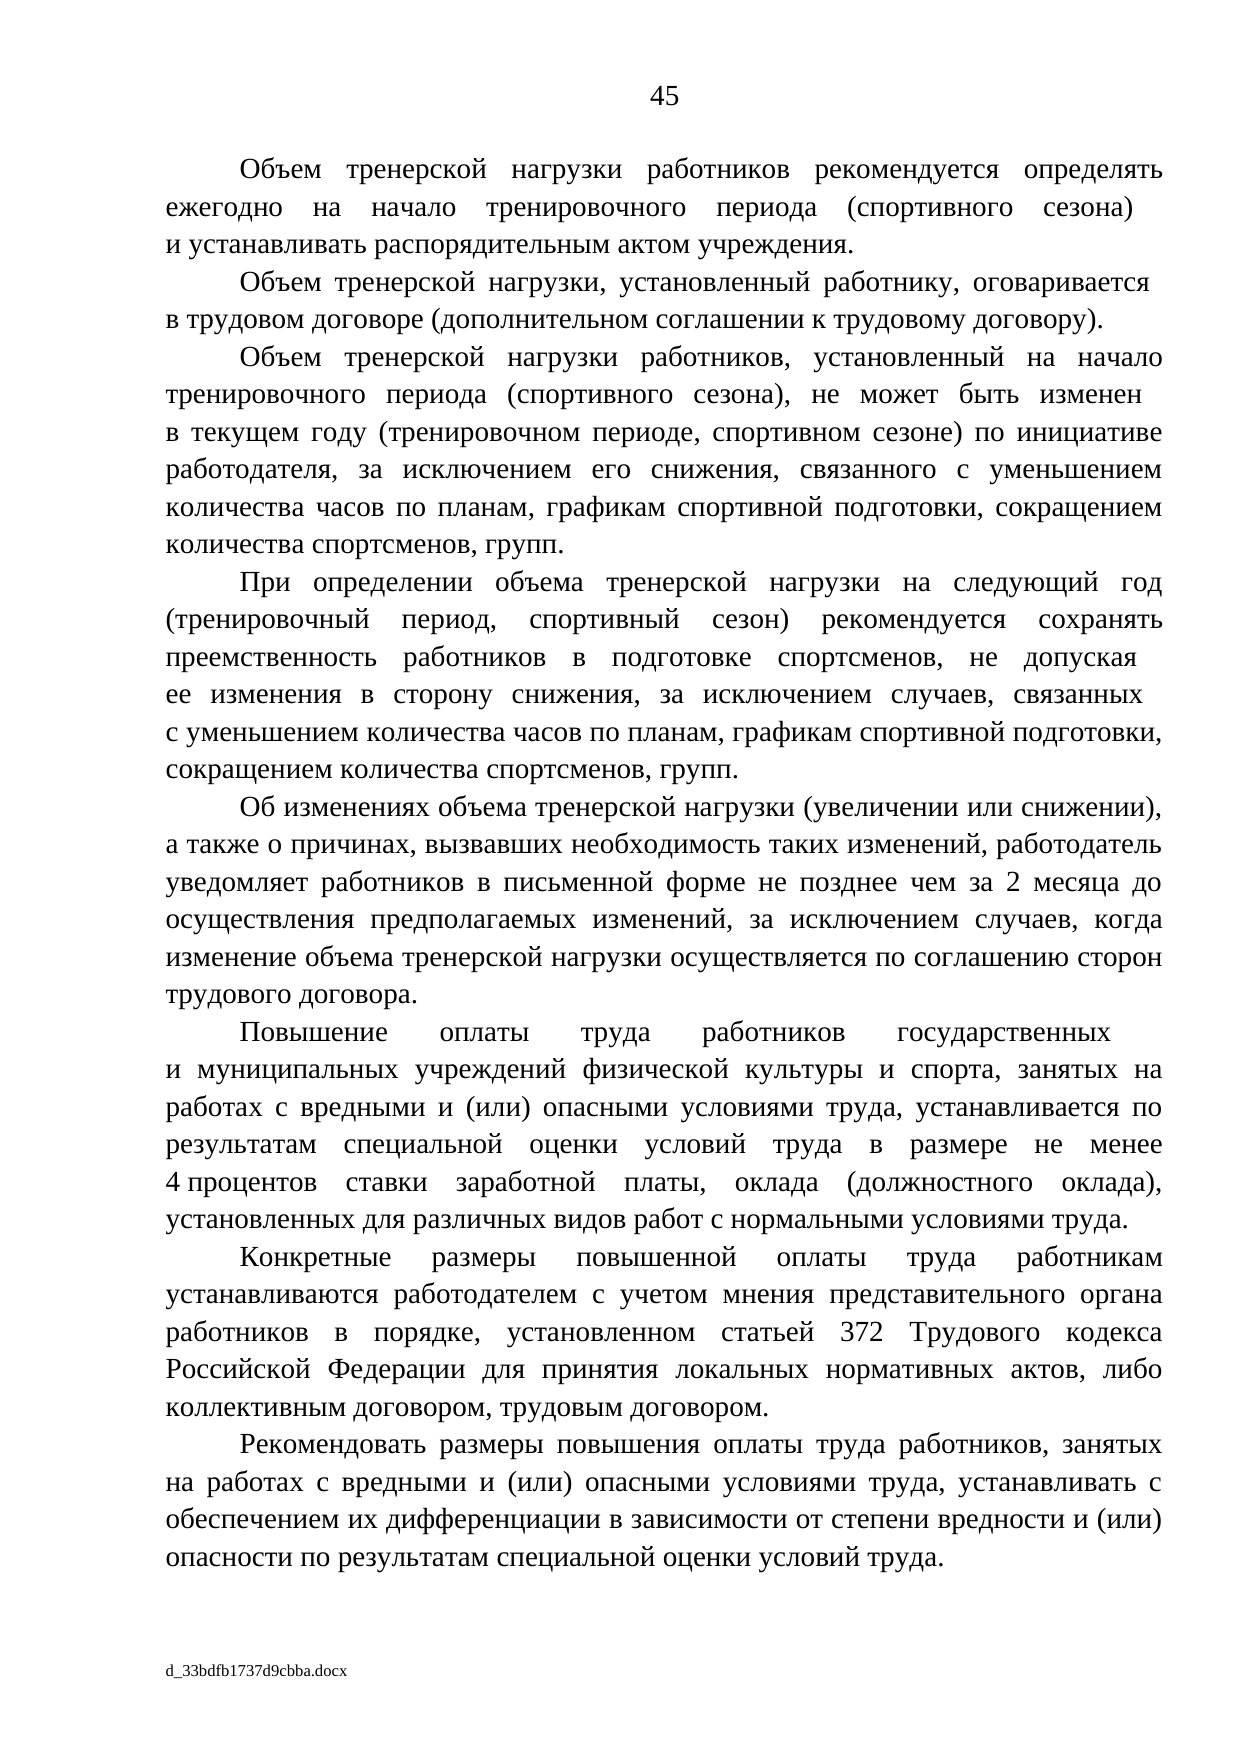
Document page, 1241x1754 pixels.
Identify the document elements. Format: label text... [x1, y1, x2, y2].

text При определении объема тренерской нагрузки на следующий год (тренировочный период, спортивный сезон) рекомендуется сохранять преемственность работников в подготовке спортсменов, не допуская ее изменения в сторону снижения, за исключением случаев, связанных с уменьшением количества часов по планам, графикам спортивной подготовки, сокращением количества спортсменов, групп. [165, 560, 1163, 785]
text Об изменениях объема тренерской нагрузки (увеличении или снижении), а также о причинах, вызвавших необходимость таких изменений, работодатель уведомляет работников в письменной форме не позднее чем за 2 месяца до осуществления предполагаемых изменений, за исключением случаев, когда изменение объема тренерской нагрузки осуществляется по соглашению сторон трудового договора. [165, 785, 1163, 1010]
text Конкретные размеры повышенной оплаты труда работникам устанавливаются работодателем с учетом мнения представительного органа работников в порядке, установленном статьей 372 Трудового кодекса Российской Федерации для принятия локальных нормативных актов, либо коллективным договором, трудовым договором. [165, 1235, 1163, 1423]
text Повышение оплаты труда работников государственных и муниципальных учреждений физической культуры и спорта, занятых на работах с вредными и (или) опасными условиями труда, устанавливается по результатам специальной оценки условий труда в размере не менее 4 процентов ставки заработной платы, оклада (должностного оклада), установленных для различных видов работ с нормальными условиями труда. [165, 1010, 1163, 1235]
text Объем тренерской нагрузки работников рекомендуется определять ежегодно на начало тренировочного периода (спортивного сезона) и устанавливать распорядительным актом учреждения. [165, 148, 1163, 260]
text Объем тренерской нагрузки, установленный работнику, оговаривается в трудовом договоре (дополнительном соглашении к трудовому договору). [165, 260, 1163, 335]
text Рекомендовать размеры повышения оплаты труда работников, занятых на работах с вредными и (или) опасными условиями труда, устанавливать с обеспечением их дифференциации в зависимости от степени вредности и (или) опасности по результатам специальной оценки условий труда. [165, 1423, 1163, 1573]
text Объем тренерской нагрузки работников, установленный на начало тренировочного периода (спортивного сезона), не может быть изменен в текущем году (тренировочном периоде, спортивном сезоне) по инициативе работодателя, за исключением его снижения, связанного с уменьшением количества часов по планам, графикам спортивной подготовки, сокращением количества спортсменов, групп. [165, 335, 1163, 560]
